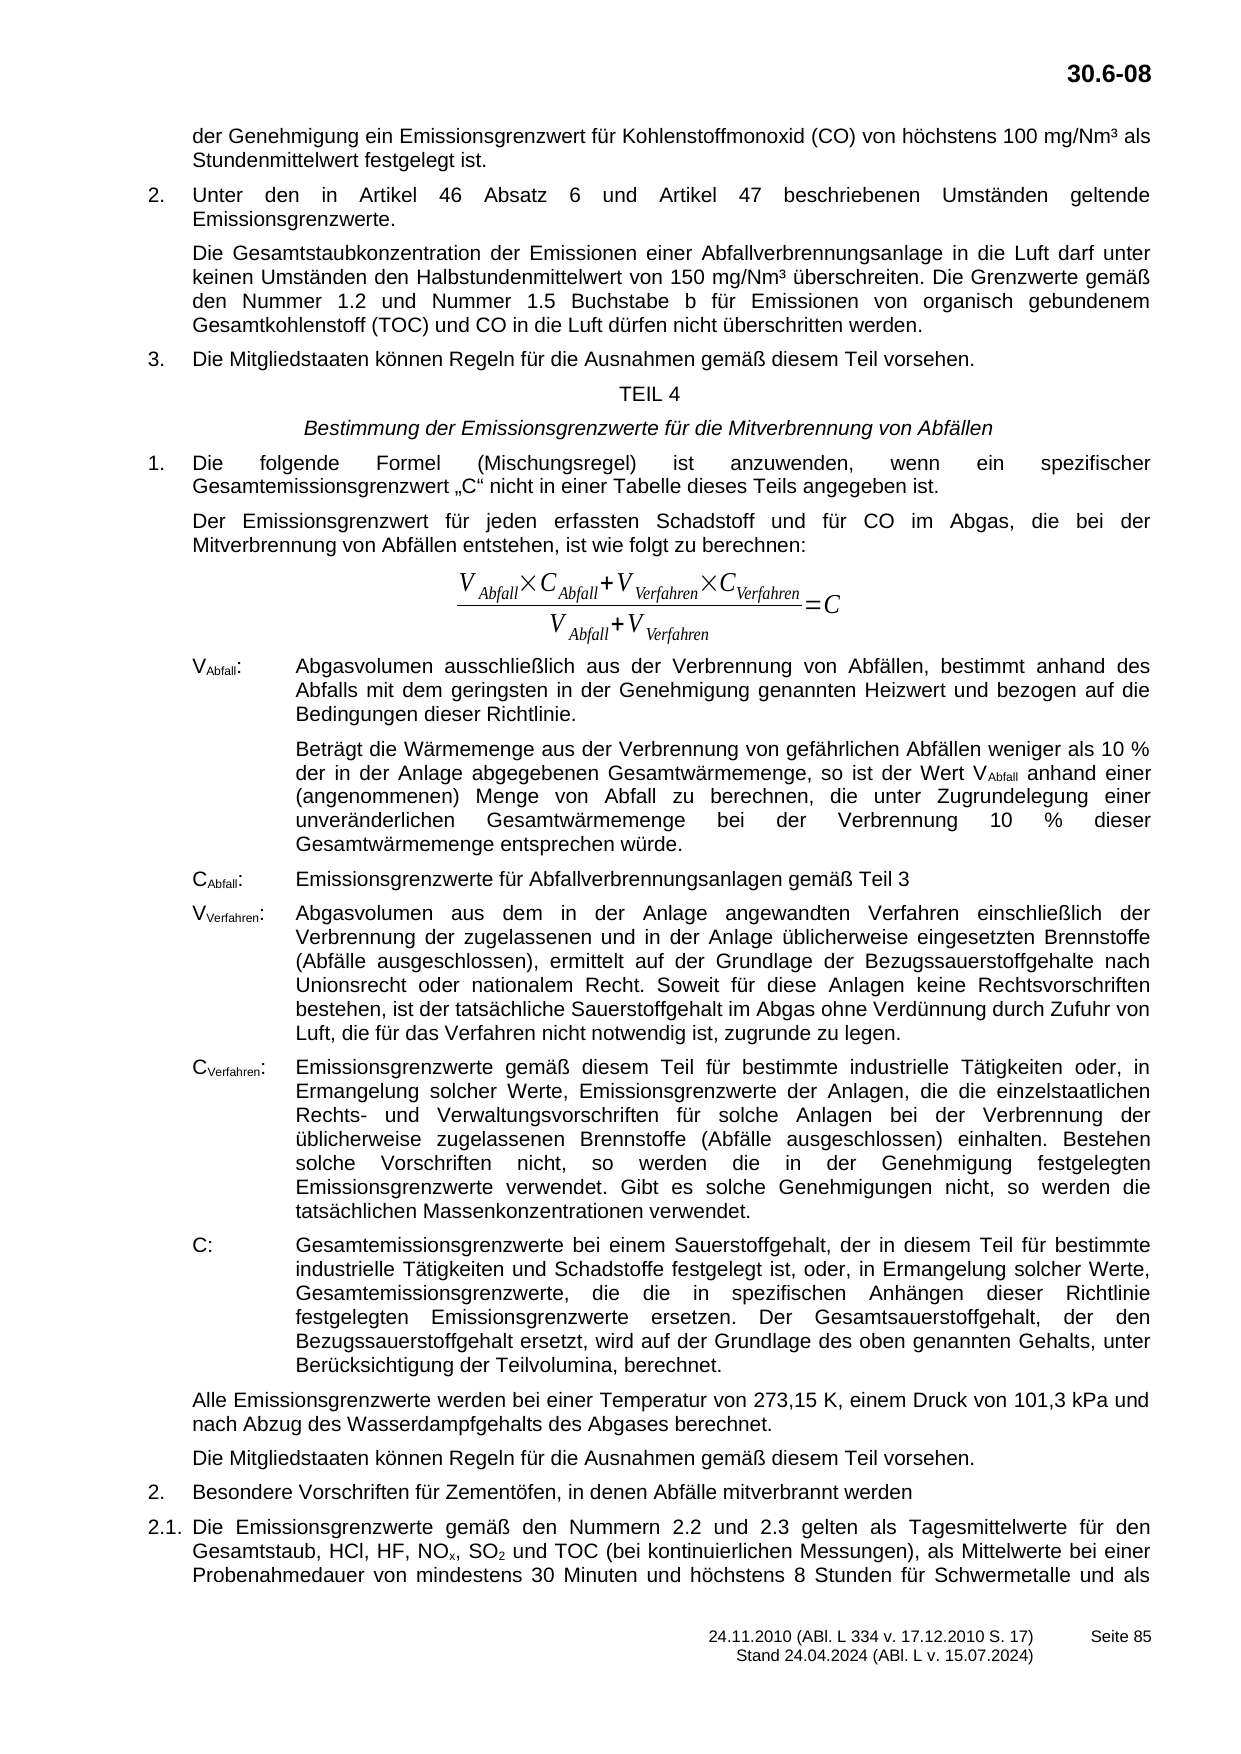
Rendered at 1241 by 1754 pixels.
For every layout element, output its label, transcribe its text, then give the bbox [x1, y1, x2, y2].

text CAbfall: Emissionsgrenzwerte für Abfallverbrennungsanlagen gemäß Teil 3 [192, 867, 1152, 891]
text Die Gesamtstaubkonzentration der Emissionen einer Abfallverbrennungsanlage in die Luft darf unter keinen Umständen den Halbstundenmittelwert von 150 mg/Nm³ überschreiten. Die Grenzwerte gemäß den Nummer 1.2 und Nummer 1.5 Buchstabe b für Emissionen von organisch gebundenem Gesamtkohlenstoff (TOC) und CO in die Luft dürfen nicht überschritten werden. [192, 241, 1152, 337]
text VAbfall: Abgasvolumen ausschließlich aus der Verbrennung von Abfällen, bestimmt anhand des Abfalls mit dem geringsten in der Genehmigung genannten Heizwert und bezogen auf die Bedingungen dieser Richtlinie. [192, 654, 1152, 726]
text CVerfahren: Emissionsgrenzwerte gemäß diesem Teil für bestimmte industrielle Tätigkeiten oder, in Ermangelung solcher Werte, Emissionsgrenzwerte der Anlagen, die die einzelstaatlichen Rechts- und Verwaltungsvorschriften für solche Anlagen bei der Verbrennung der üblicherweise zugelassenen Brennstoffe (Abfälle ausgeschlossen) einhalten. Bestehen solche Vorschriften nicht, so werden die in der Genehmigung festgelegten Emissionsgrenzwerte verwendet. Gibt es solche Genehmigungen nicht, so werden die tatsächlichen Massenkonzentrationen verwendet. [192, 1055, 1152, 1223]
text VVerfahren: Abgasvolumen aus dem in der Anlage angewandten Verfahren einschließlich der Verbrennung der zugelassenen und in der Anlage üblicherweise eingesetzten Brennstoffe (Abfälle ausgeschlossen), ermittelt auf der Grundlage der Bezugssauerstoffgehalte nach Unionsrecht oder nationalem Recht. Soweit für diese Anlagen keine Rechtsvorschriften bestehen, ist der tatsächliche Sauerstoffgehalt im Abgas ohne Verdünnung durch Zufuhr von Luft, die für das Verfahren nicht notwendig ist, zugrunde zu legen. [192, 901, 1152, 1045]
text Der Emissionsgrenzwert für jeden erfassten Schadstoff und für CO im Abgas, die bei der Mitverbrennung von Abfällen entstehen, ist wie folgt zu berechnen: [192, 509, 1152, 557]
text 3. Die Mitgliedstaaten können Regeln für die Ausnahmen gemäß diesem Teil vorsehen. [148, 347, 1152, 371]
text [192, 124, 1152, 172]
text Beträgt die Wärmemenge aus der Verbrennung von gefährlichen Abfällen weniger als 10 % der in der Anlage abgegebenen Gesamtwärmemenge, so ist der Wert VAbfall anhand einer (angenommenen) Menge von Abfall zu berechnen, die unter Zugrundelegung einer unveränderlichen Gesamtwärmemenge bei der Verbrennung 10 % dieser Gesamtwärmemenge entsprechen würde. [295, 736, 1152, 856]
text 1. Die folgende Formel (Mischungsregel) ist anzuwenden, wenn ein spezifischer Gesamtemissionsgrenzwert „C“ nicht in einer Tabelle dieses Teils angegeben ist. [148, 450, 1152, 498]
text Bestimmung der Emissionsgrenzwerte für die Mitverbrennung von Abfällen [148, 416, 1152, 440]
text TEIL 4 [148, 382, 1152, 406]
text Die Mitgliedstaaten können Regeln für die Ausnahmen gemäß diesem Teil vorsehen. [192, 1446, 1152, 1470]
text 2. Unter den in Artikel 46 Absatz 6 und Artikel 47 beschriebenen Umständen geltende Emissionsgrenzwerte. [148, 183, 1152, 231]
text C: Gesamtemissionsgrenzwerte bei einem Sauerstoffgehalt, der in diesem Teil für bestimmte industrielle Tätigkeiten und Schadstoffe festgelegt ist, oder, in Ermangelung solcher Werte, Gesamtemissionsgrenzwerte, die die in spezifischen Anhängen dieser Richtlinie festgelegten Emissionsgrenzwerte ersetzen. Der Gesamtsauerstoffgehalt, der den Bezugssauerstoffgehalt ersetzt, wird auf der Grundlage des oben genannten Gehalts, unter Berücksichtigung der Teilvolumina, berechnet. [192, 1233, 1152, 1377]
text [148, 1514, 1152, 1586]
text 2. Besondere Vorschriften für Zementöfen, in denen Abfälle mitverbrannt werden [148, 1480, 1152, 1504]
text Alle Emissionsgrenzwerte werden bei einer Temperatur von 273,15 K, einem Druck von 101,3 kPa und nach Abzug des Wasserdampfgehalts des Abgases berechnet. [192, 1387, 1152, 1435]
